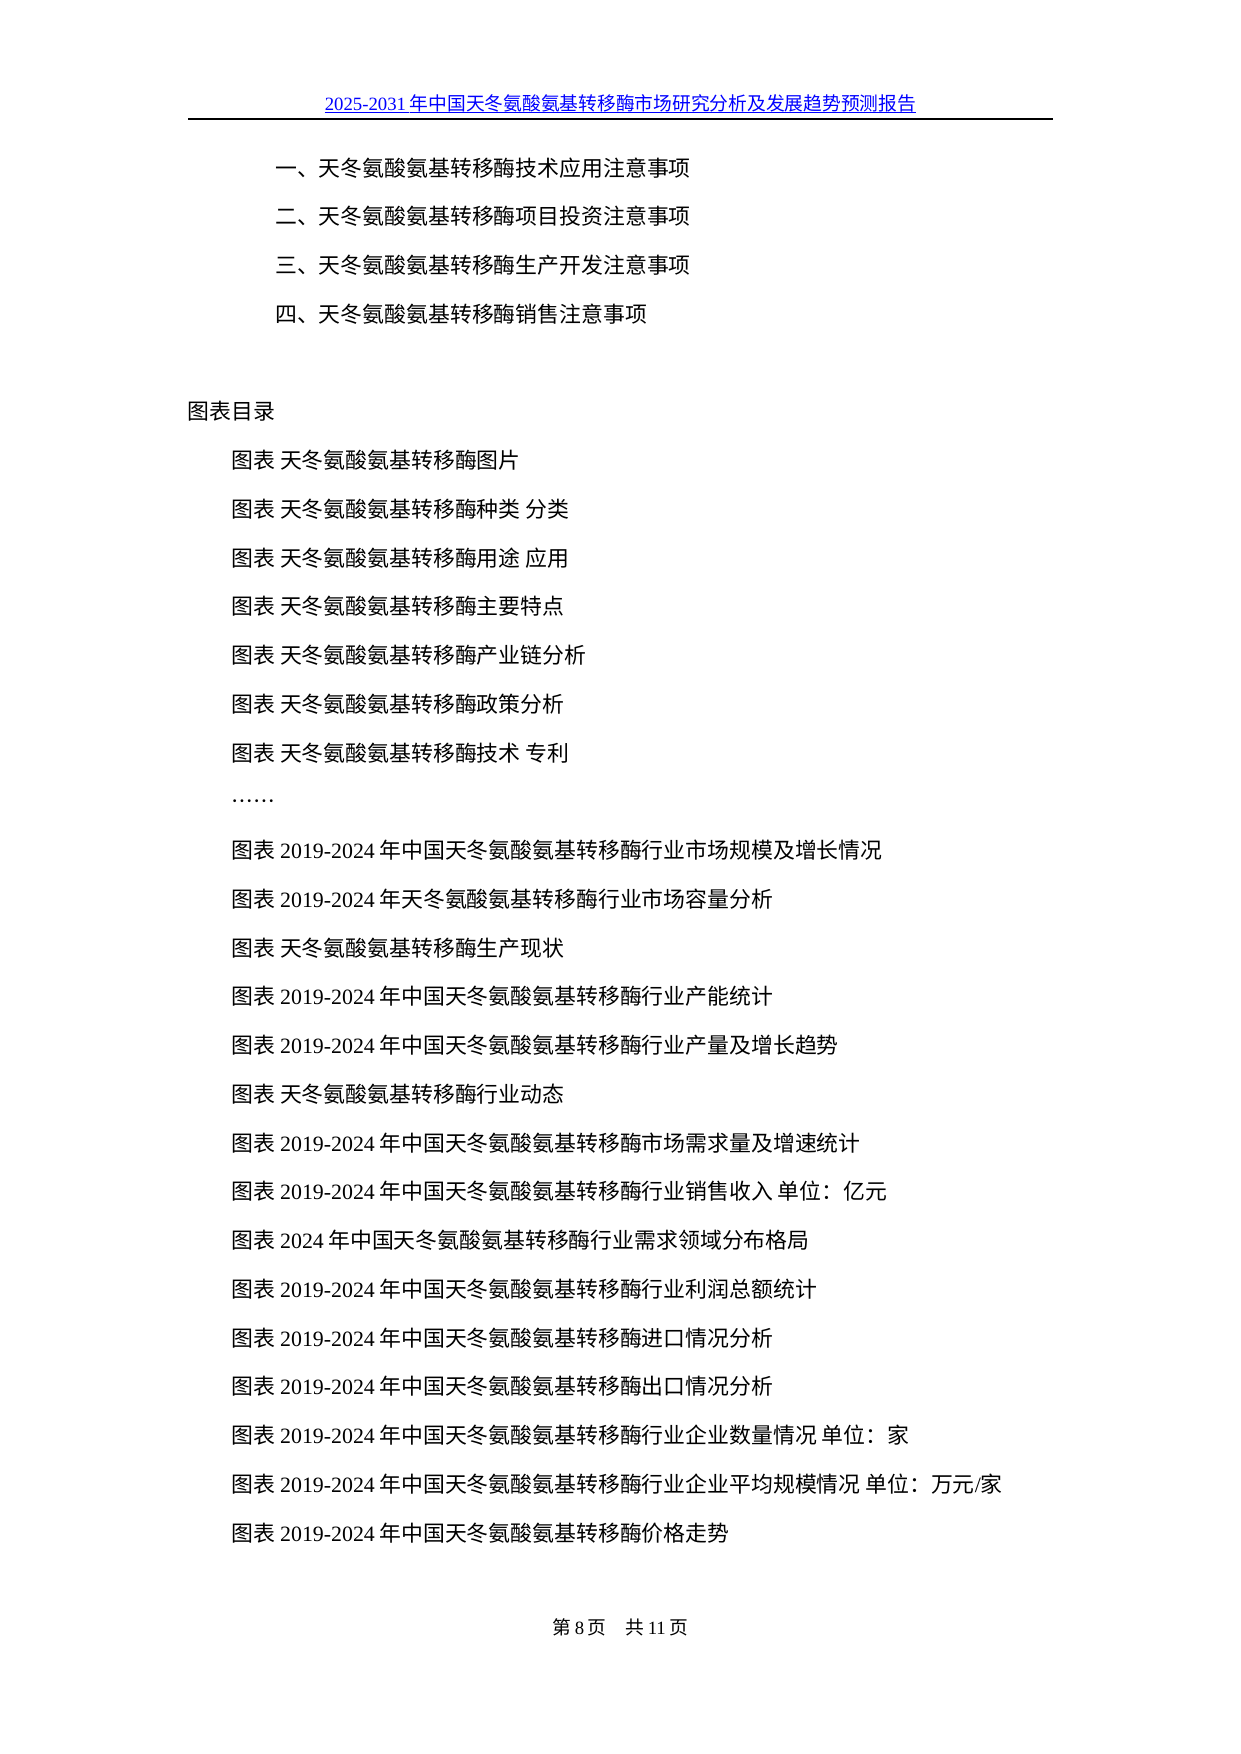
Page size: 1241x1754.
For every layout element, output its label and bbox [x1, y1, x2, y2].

text [187, 150, 1053, 1548]
